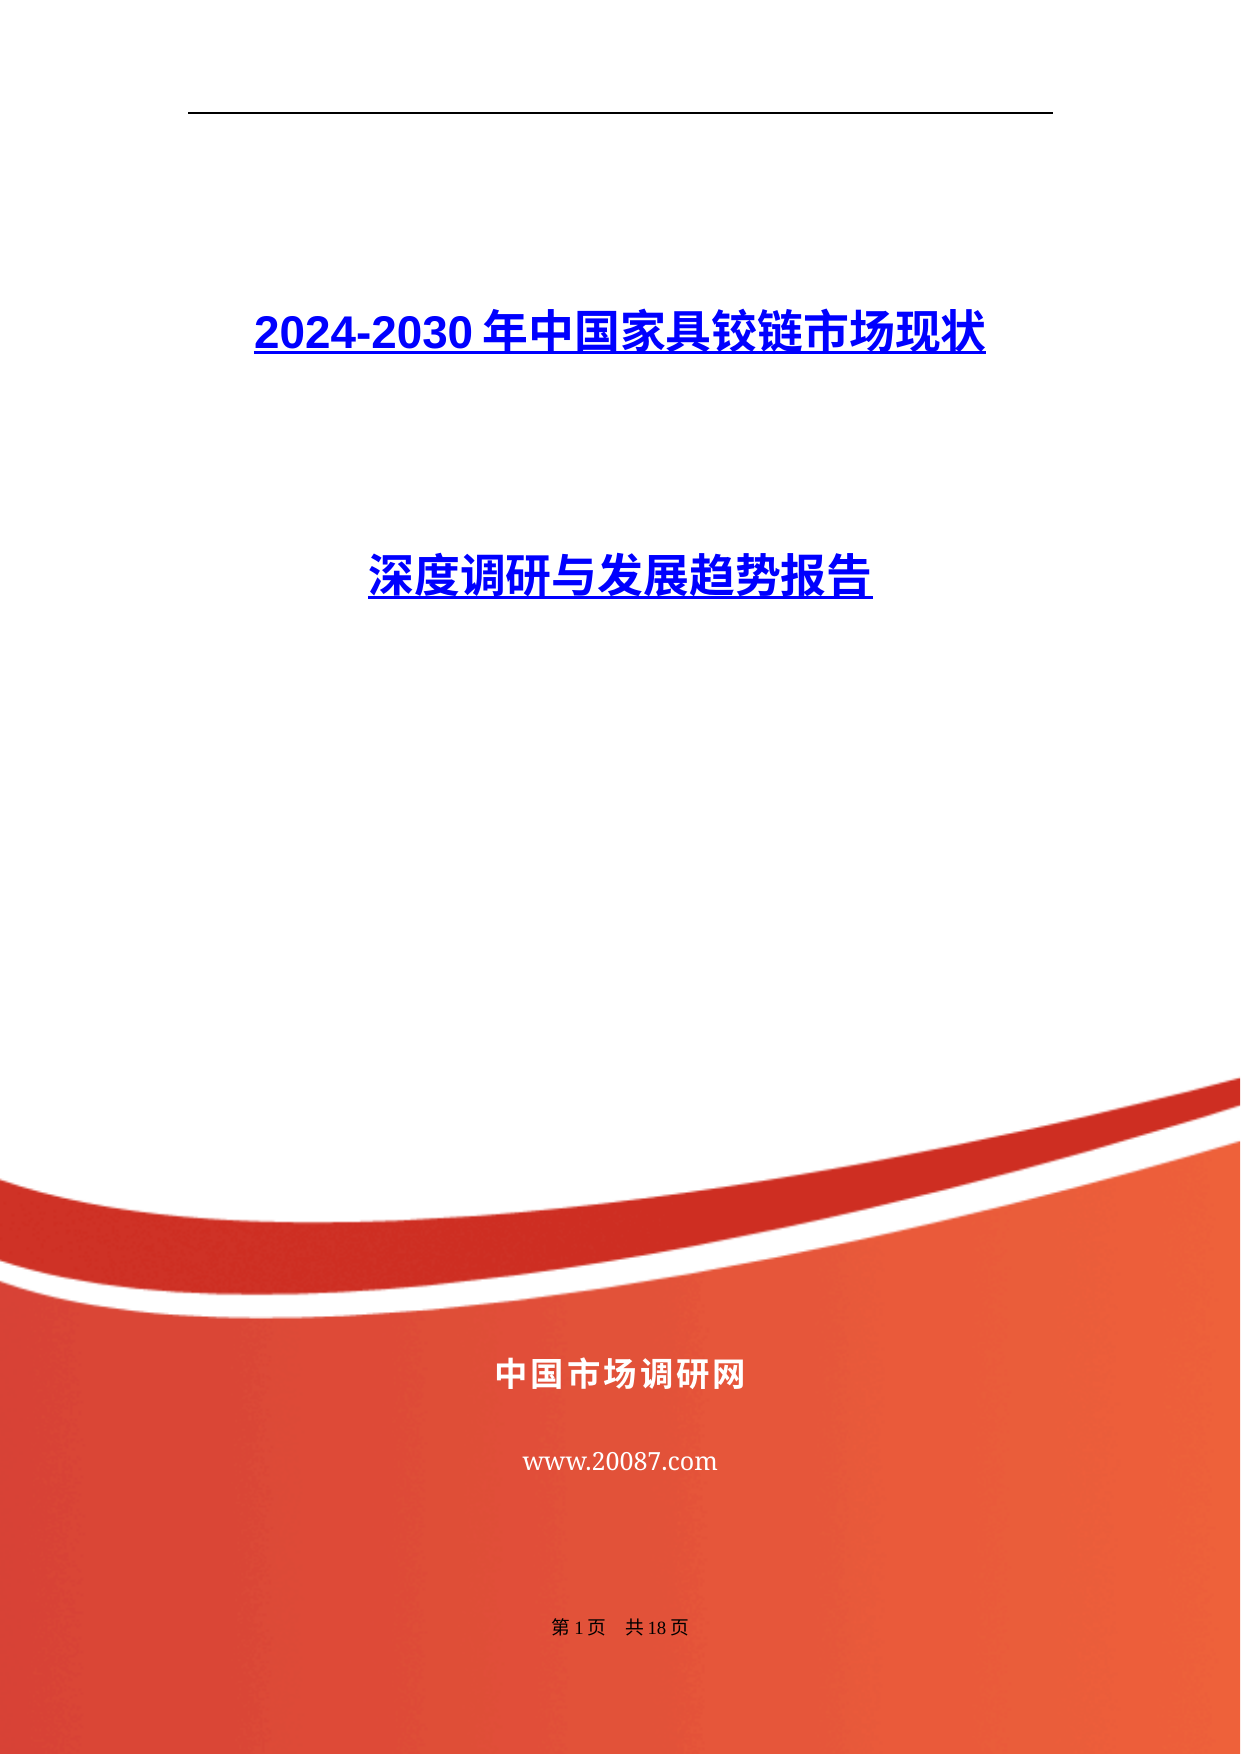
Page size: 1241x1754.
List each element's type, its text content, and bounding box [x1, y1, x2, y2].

table_header 2024-2030年中国家具铰链市场现状深度调研与发展趋势报告 [188, 207, 1053, 773]
subtitle 中国市场调研网 [187, 1339, 1053, 1404]
text www.20087.com [187, 1428, 1053, 1493]
picture [0, 1006, 1241, 1754]
